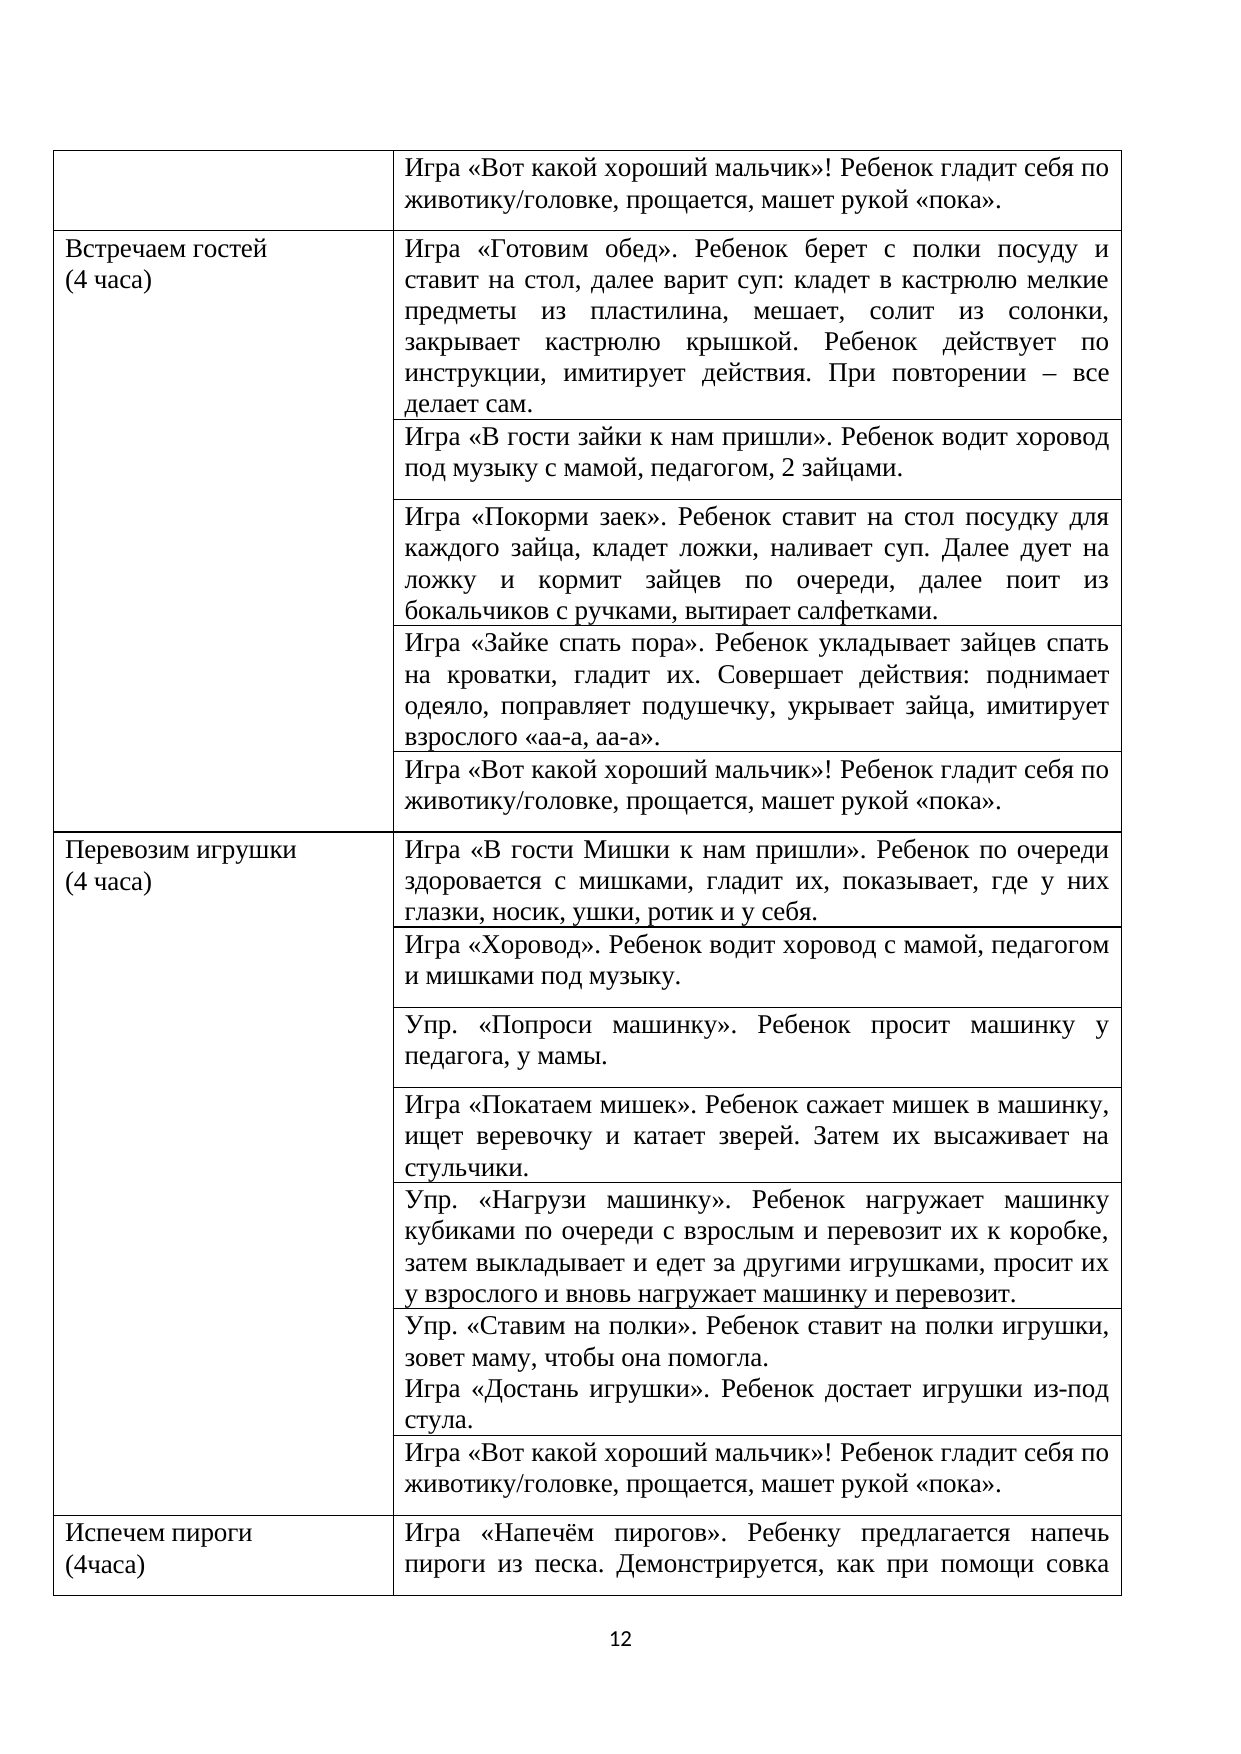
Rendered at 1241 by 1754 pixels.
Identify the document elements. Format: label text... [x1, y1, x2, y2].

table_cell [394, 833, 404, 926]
table_cell Игра «Хоровод». Ребенок водит хоровод с мамой, педагогом и мишками под музыку. [394, 928, 1121, 1007]
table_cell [394, 1516, 1121, 1595]
table_cell Игра «Вот какой хороший мальчик»! Ребенок гладит себя по животику/головке, прощается, машет рукой «пока». [394, 151, 1121, 230]
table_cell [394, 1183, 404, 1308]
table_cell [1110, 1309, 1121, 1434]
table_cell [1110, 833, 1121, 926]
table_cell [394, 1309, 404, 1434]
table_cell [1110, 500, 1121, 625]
table_cell Игра «Зайке спать пора». Ребенок укладывает зайцев спать на кроватки, гладит их. Совершает действия: поднимает одеяло, поправляет подушечку, укрывает зайца, имитирует взрослого «аа-а, аа-а». [394, 626, 1121, 751]
table_cell Перевозим игрушки (4 часа) [54, 833, 393, 1515]
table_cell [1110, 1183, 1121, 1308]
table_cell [54, 1516, 393, 1595]
table_cell Игра «Готовим обед». Ребенок берет с полки посуду и ставит на стол, далее варит суп: кладет в кастрюлю мелкие предметы из пластилина, мешает, солит из солонки, закрывает кастрюлю крышкой. Ребенок действует по инструкции, имитирует действия. При повторении – все делает сам. [394, 231, 1121, 419]
table_cell Игра «В гости зайки к нам пришли». Ребенок водит хоровод под музыку с мамой, педагогом, 2 зайцами. [394, 420, 1121, 499]
table_cell Игра «Вот какой хороший мальчик»! Ребенок гладит себя по животику/головке, прощается, машет рукой «пока». [394, 1436, 1121, 1515]
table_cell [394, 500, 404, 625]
table_cell Встречаем гостей (4 часа) [54, 231, 393, 831]
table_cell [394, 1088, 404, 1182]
table_cell Упр. «Попроси машинку». Ребенок просит машинку у педагога, у мамы. [394, 1008, 1121, 1087]
table_cell Игра «Вот какой хороший мальчик»! Ребенок гладит себя по животику/головке, прощается, машет рукой «пока». [394, 752, 1121, 831]
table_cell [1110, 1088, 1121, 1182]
